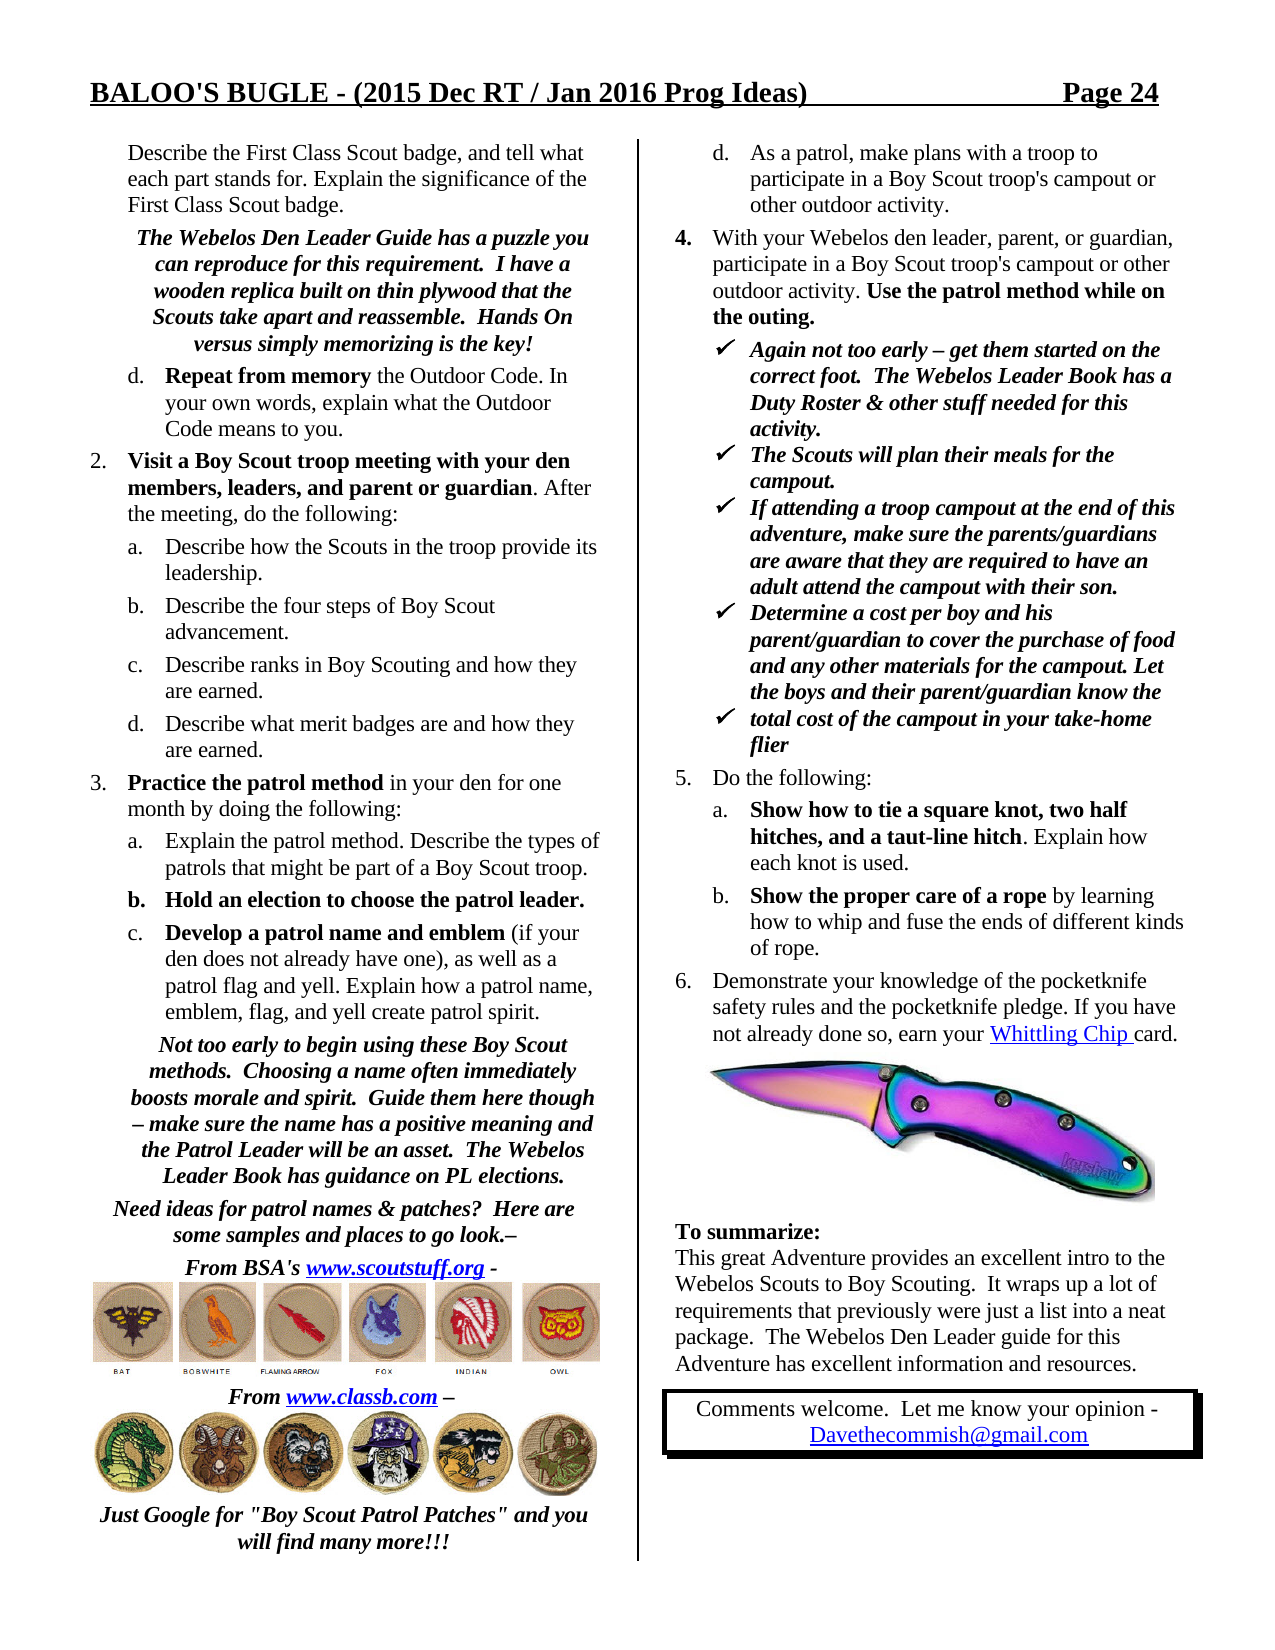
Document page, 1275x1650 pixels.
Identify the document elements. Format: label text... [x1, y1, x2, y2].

text Need ideas for patrol names & patches? Here are some samples and places to go look.– [90, 1195, 600, 1248]
text Just Google for "Boy Scout Patrol Patches" and you will find many more!!! [90, 1501, 600, 1554]
list Describe ranks in Boy Scouting and how they are earned. [127, 651, 600, 703]
picture [90, 1280, 600, 1377]
list Again not too early – get them started on the correct foot. The Webelos Leader Book has a Duty Roster & other stuff needed for this activity. [712, 336, 1185, 441]
list Visit a Boy Scout troop meeting with your den members, leaders, and parent or guardian. After the meeting, do the following: [90, 447, 600, 527]
text From www.classb.com – [90, 1383, 600, 1409]
text From BSA's www.scoutstuff.org - [90, 1254, 600, 1280]
list total cost of the campout in your take-home flier [712, 705, 1185, 757]
list Show how to tie a square knot, two half hitches, and a taut-line hitch. Explain how each knot is used. [712, 796, 1185, 875]
text Describe the First Class Scout badge, and tell what each part stands for. Explain the significance of the First Class Scout badge. [127, 139, 600, 218]
picture [90, 1409, 600, 1496]
list Hold an election to choose the patrol leader. [127, 887, 600, 913]
text To summarize: This great Adventure provides an excellent intro to the Webelos Scouts to Boy Scouting. It wraps up a lot of requirements that previously were just a list into a neat package. The Webelos Den Leader guide for this Adventure has excellent information and resources. [675, 1218, 1185, 1376]
list Describe the four steps of Boy Scout advancement. [127, 592, 600, 644]
list As a patrol, make plans with a troop to participate in a Boy Scout troop's campout or other outdoor activity. [712, 139, 1185, 218]
list With your Webelos den leader, parent, or guardian, participate in a Boy Scout troop's campout or other outdoor activity. Use the patrol method while on the outing. [675, 224, 1185, 329]
list Explain the patrol method. Describe the types of patrols that might be part of a Boy Scout troop. [127, 828, 600, 880]
text The Webelos Den Leader Guide has a puzzle you can reproduce for this requirement. I have a wooden replica built on thin plywood that the Scouts take apart and reassemble. Hands On versus simply memorizing is the key! [127, 224, 600, 356]
text Comments welcome. Let me know your opinion - Davethecommish@gmail.com [667, 1393, 1193, 1450]
list Do the following: [675, 764, 1185, 790]
text Not too early to begin using these Boy Scout methods. Choosing a name often immediately boosts morale and spirit. Guide them here though – make sure the name has a positive meaning and the Patrol Leader will be an asset. The Webelos Leader Book has guidance on PL elections. [127, 1031, 600, 1189]
list If attending a troop campout at the end of this adventure, make sure the parents/guardians are aware that they are required to have an adult attend the campout with their son. [712, 494, 1185, 599]
list Practice the patrol method in your den for one month by doing the following: [90, 769, 600, 821]
picture [705, 1052, 1155, 1206]
list Describe what merit badges are and how they are earned. [127, 710, 600, 762]
list Develop a patrol name and emblem (if your den does not already have one), as well as a patrol flag and yell. Explain how a patrol name, emblem, flag, and yell create patrol spirit. [127, 919, 600, 1024]
list Repeat from memory the Outdoor Code. In your own words, explain what the Outdoor Code means to you. [127, 362, 600, 441]
list The Scouts will plan their meals for the campout. [712, 441, 1185, 494]
list Demonstrate your knowledge of the pocketknife safety rules and the pocketknife pledge. If you have not already done so, earn your Whittling Chip card. [675, 967, 1185, 1046]
list Show the proper care of a rope by learning how to whip and fuse the ends of different kinds of rope. [712, 882, 1185, 961]
list Determine a cost per boy and his parent/guardian to cover the purchase of food and any other materials for the campout. Let the boys and their parent/guardian know the [712, 599, 1185, 705]
list Describe how the Scouts in the troop provide its leadership. [127, 533, 600, 586]
